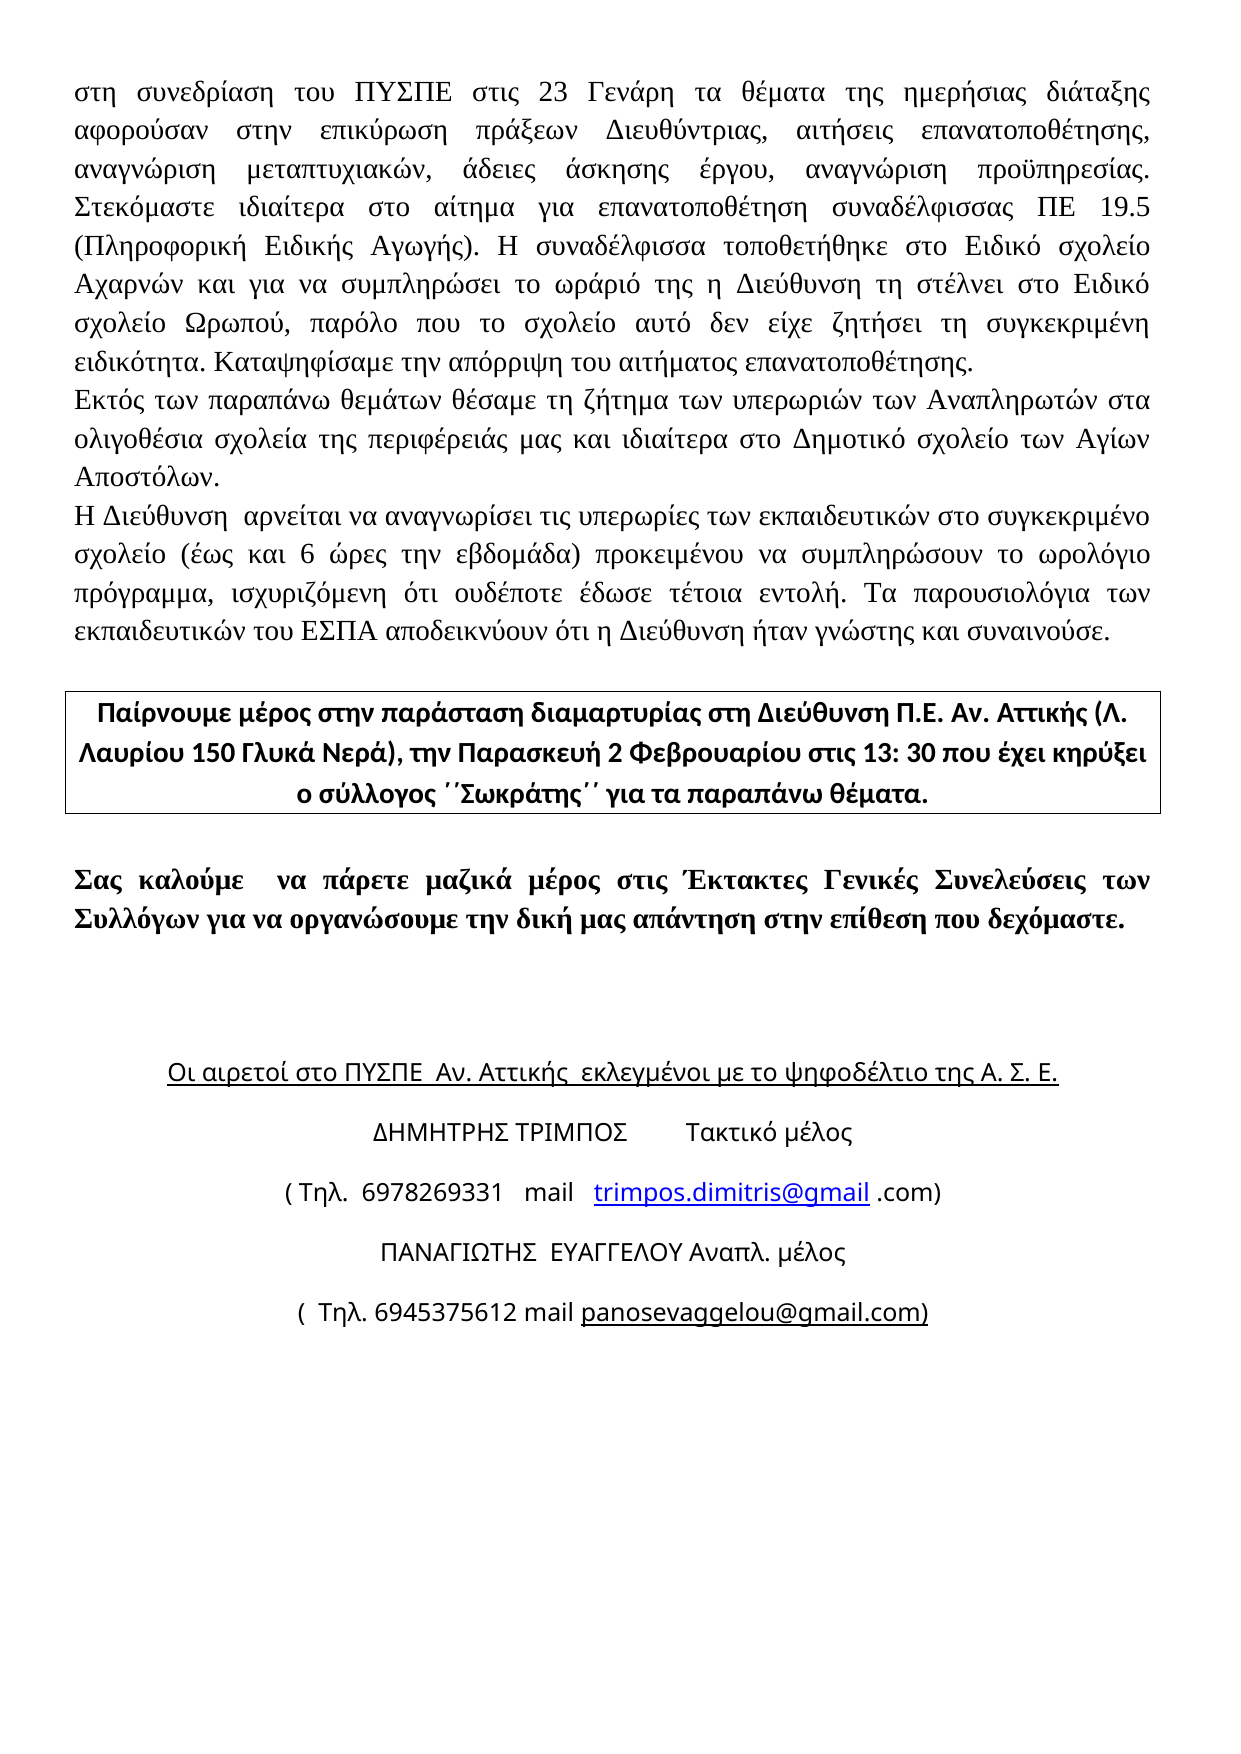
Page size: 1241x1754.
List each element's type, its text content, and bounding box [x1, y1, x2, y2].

text ( Τηλ. 6945375612 mail panosevaggelou@gmail.com) [74, 1295, 1152, 1329]
text Παίρνουμε μέρος στην παράσταση διαμαρτυρίας στη Διεύθυνση Π.Ε. Αν. Αττικής (Λ. Λαυρίου 150 Γλυκά Νερά), την Παρασκευή 2 Φεβρουαρίου στις 13: 30 που έχει κηρύξει ο σύλλογος ΄΄Σωκράτης΄΄ για τα παραπάνω θέματα. [66, 692, 1160, 813]
text ΠΑΝΑΓΙΩΤΗΣ ΕΥΑΓΓΕΛΟΥ Αναπλ. μέλος [74, 1235, 1152, 1269]
text Η Διεύθυνση αρνείται να αναγνωρίσει τις υπερωρίες των εκπαιδευτικών στο συγκεκριμένο σχολείο (έως και 6 ώρες την εβδομάδα) προκειμένου να συμπληρώσουν το ωρολόγιο πρόγραμμα, ισχυριζόμενη ότι ουδέποτε έδωσε τέτοια εντολή. Τα παρουσιολόγια των εκπαιδευτικών του ΕΣΠΑ αποδεικνύουν ότι η Διεύθυνση ήταν γνώστης και συναινούσε. [74, 498, 1152, 647]
text στη συνεδρίαση του ΠΥΣΠΕ στις 23 Γενάρη τα θέματα της ημερήσιας διάταξης αφορούσαν στην επικύρωση πράξεων Διευθύντριας, αιτήσεις επανατοποθέτησης, αναγνώριση μεταπτυχιακών, άδειες άσκησης έργου, αναγνώριση προϋπηρεσίας. Στεκόμαστε ιδιαίτερα στο αίτημα για επανατοποθέτηση συναδέλφισσας ΠΕ 19.5 (Πληροφορική Ειδικής Αγωγής). Η συναδέλφισσα τοποθετήθηκε στο Ειδικό σχολείο Αχαρνών και για να συμπληρώσει το ωράριό της η Διεύθυνση τη στέλνει στο Ειδικό σχολείο Ωρωπού, παρόλο που το σχολείο αυτό δεν είχε ζητήσει τη συγκεκριμένη ειδικότητα. Καταψηφίσαμε την απόρριψη του αιτήματος επανατοποθέτησης. [74, 74, 1152, 377]
text Οι αιρετοί στο ΠΥΣΠΕ Αν. Αττικής εκλεγμένοι με το ψηφοδέλτιο της Α. Σ. Ε. [74, 1055, 1152, 1089]
text ( Τηλ. 6978269331 mail trimpos.dimitris@gmail .com) [74, 1175, 1152, 1209]
text Εκτός των παραπάνω θεμάτων θέσαμε τη ζήτημα των υπερωριών των Αναπληρωτών στα ολιγοθέσια σχολεία της περιφέρειάς μας και ιδιαίτερα στο Δημοτικό σχολείο των Αγίων Αποστόλων. [74, 382, 1152, 493]
text ΔΗΜΗΤΡΗΣ ΤΡΙΜΠΟΣ Τακτικό μέλος [74, 1115, 1152, 1149]
text Σας καλούμε να πάρετε μαζικά μέρος στις Έκτακτες Γενικές Συνελεύσεις των Συλλόγων για να οργανώσουμε την δική μας απάντηση στην επίθεση που δεχόμαστε. [74, 862, 1152, 934]
